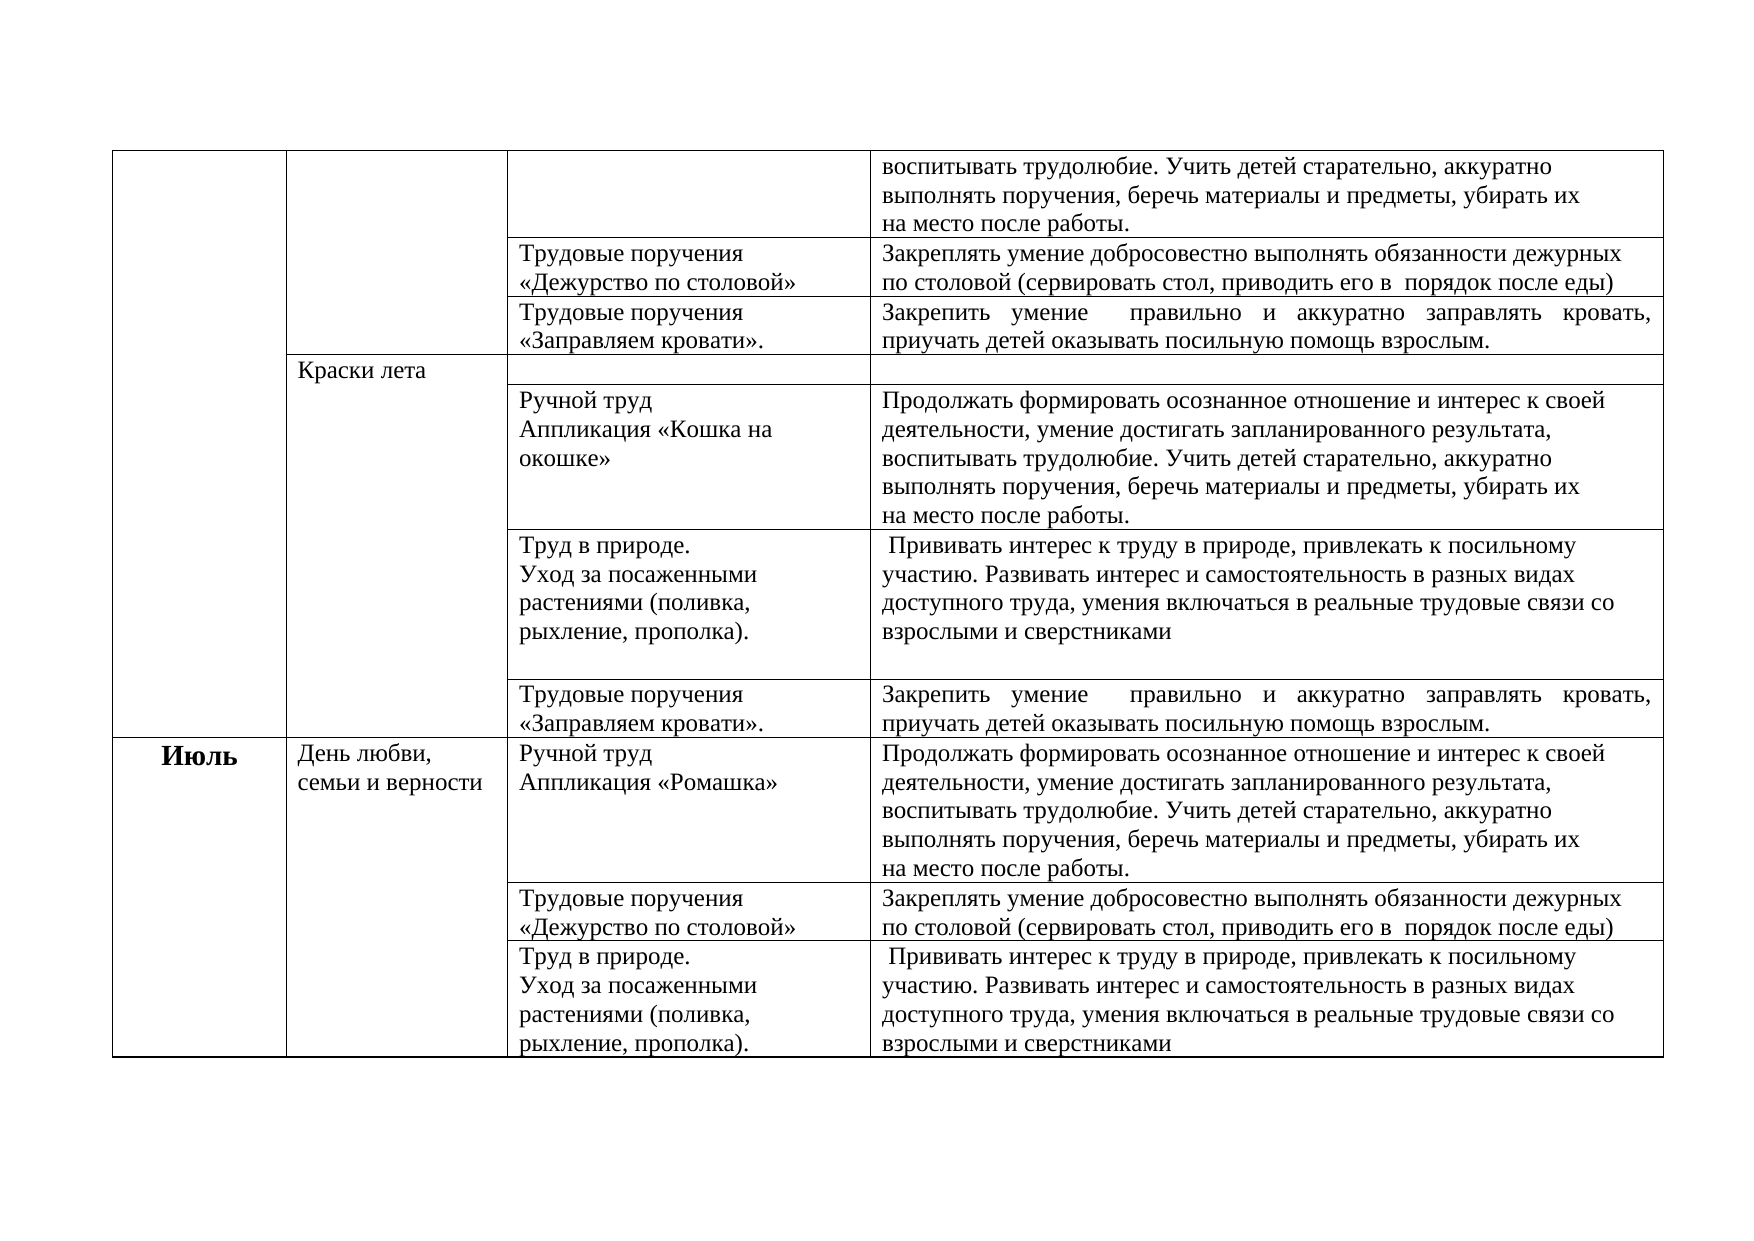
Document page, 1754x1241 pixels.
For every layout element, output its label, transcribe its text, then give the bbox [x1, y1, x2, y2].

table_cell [871, 941, 1663, 1056]
table_cell Трудовые поручения «Дежурство по столовой» [508, 883, 870, 940]
table_cell Ручной труд Аппликация «Кошка на окошке» [508, 385, 870, 529]
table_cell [508, 151, 870, 237]
table_cell [508, 355, 870, 384]
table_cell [871, 151, 1663, 237]
table_cell Закрепить умение правильно и аккуратно заправлять кровать, приучать детей оказывать посильную помощь взрослым. [871, 297, 1663, 354]
table_cell Трудовые поручения «Дежурство по столовой» [508, 238, 870, 296]
table_cell Закреплять умение добросовестно выполнять обязанности дежурных по столовой (сервировать стол, приводить его в порядок после еды) [871, 883, 1663, 940]
table_cell Закреплять умение добросовестно выполнять обязанности дежурных по столовой (сервировать стол, приводить его в порядок после еды) [871, 238, 1663, 296]
table_cell Ручной труд Аппликация «Ромашка» [508, 738, 870, 882]
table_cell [508, 941, 870, 1056]
table_cell День любви, семьи и верности [287, 738, 507, 1056]
table_cell Трудовые поручения «Заправляем кровати». [508, 297, 870, 354]
table_cell Трудовые поручения «Заправляем кровати». [508, 680, 870, 737]
table_cell Июль [113, 738, 286, 1056]
table_cell Труд в природе. Уход за посаженными растениями (поливка, рыхление, прополка). [508, 530, 870, 678]
table_cell Закрепить умение правильно и аккуратно заправлять кровать, приучать детей оказывать посильную помощь взрослым. [871, 680, 1663, 737]
table_cell [871, 355, 1663, 384]
table_cell Краски лета [287, 355, 507, 737]
